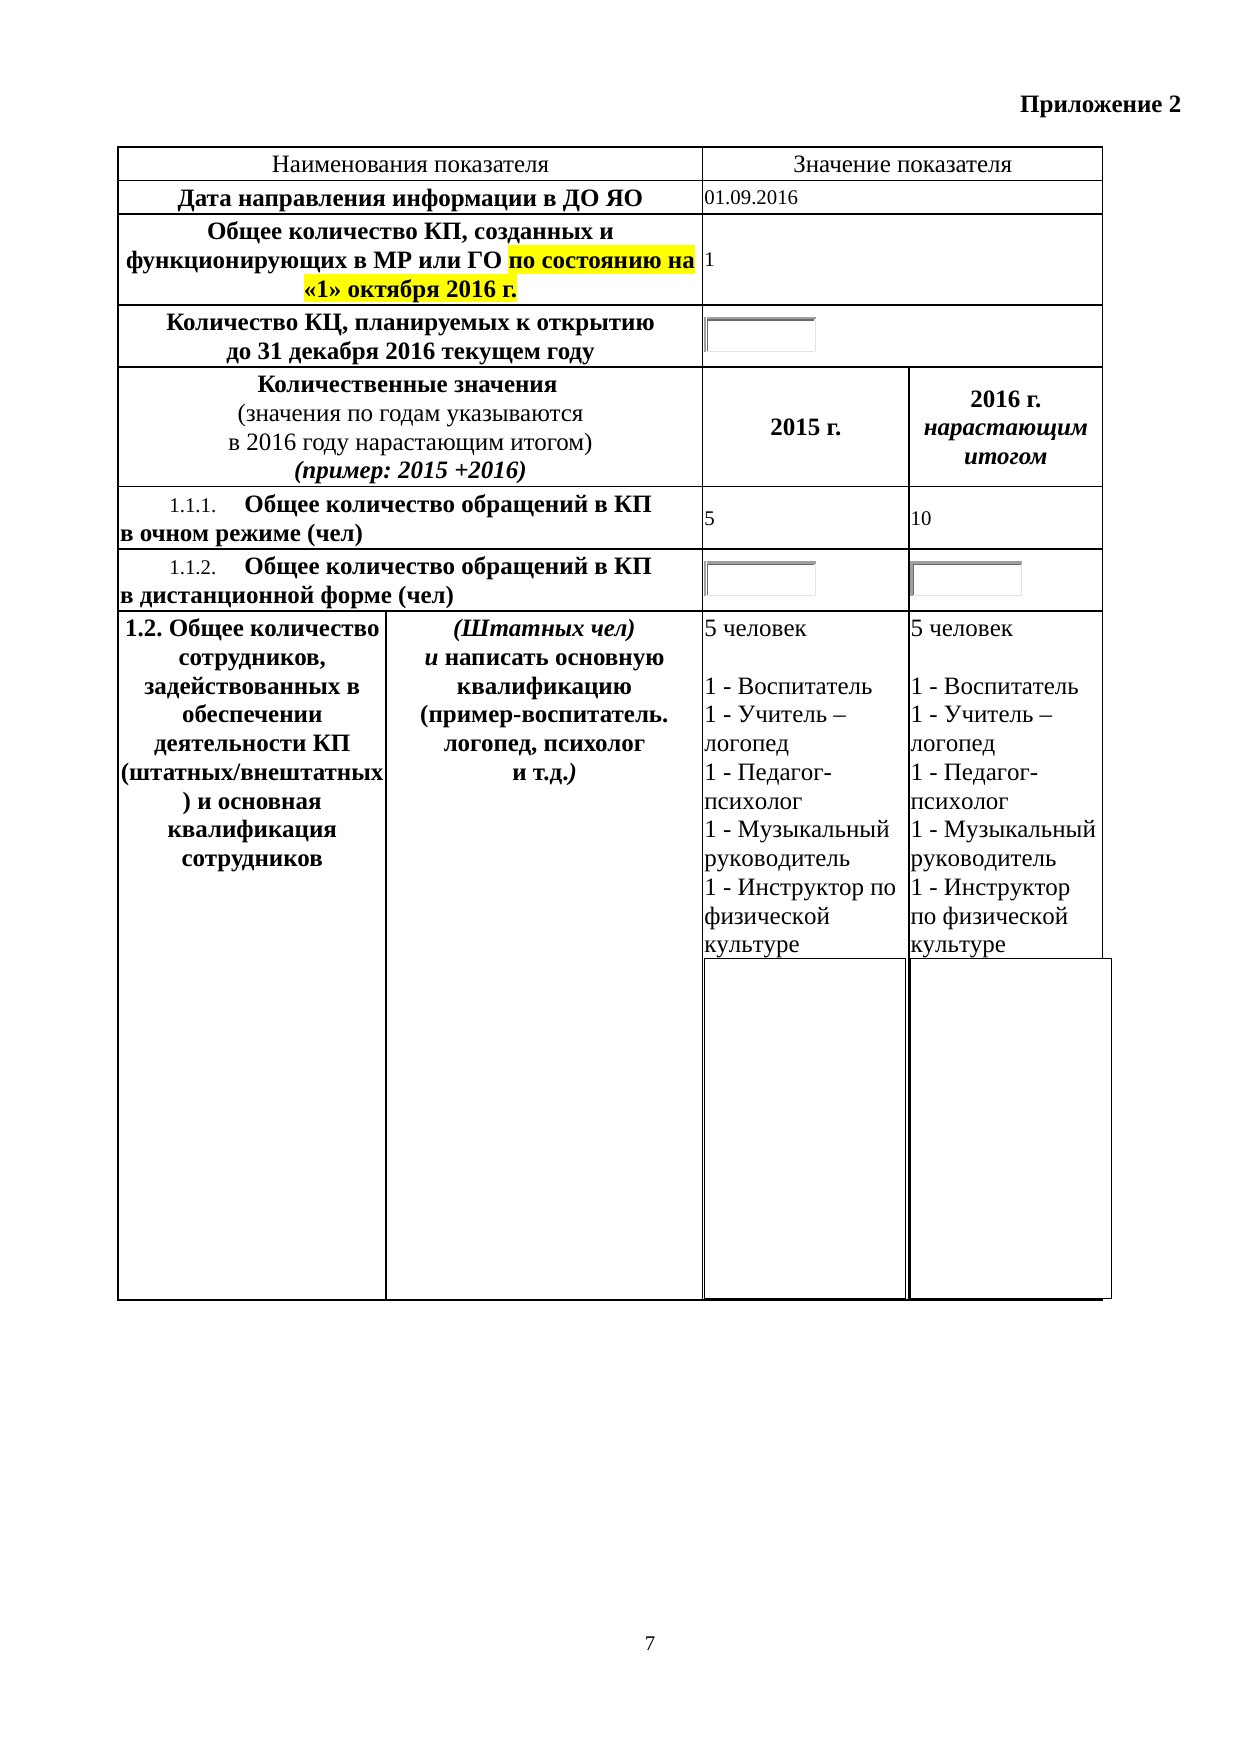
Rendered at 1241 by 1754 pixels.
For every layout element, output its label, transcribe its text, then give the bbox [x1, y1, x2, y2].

table_cell 10 [910, 487, 1102, 548]
table_cell 5 человек 1 - Воспитатель 1 - Учитель – логопед 1 - Педагог-психолог 1 - Музыкальный руководитель 1 - Инструктор по физической культуре [910, 612, 1102, 958]
table_cell [703, 550, 908, 610]
table_cell (Штатных чел) и написать основную квалификацию (пример-воспитатель. логопед, психолог и т.д.) [387, 612, 702, 1299]
table_cell 1 [703, 215, 1102, 304]
table_cell Количественные значения (значения по годам указываются в 2016 году нарастающим итогом) (пример: 2015 +2016) [119, 368, 702, 486]
table_cell [910, 550, 1102, 610]
table_header Наименования показателя [119, 148, 702, 179]
table_header Значение показателя [703, 148, 1102, 179]
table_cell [119, 612, 385, 1299]
table_cell 5 [703, 487, 908, 548]
table_cell Дата направления информации в ДО ЯО [119, 181, 702, 213]
table_cell Общее количество обращений в КП в дистанционной форме (чел) [119, 550, 702, 610]
table_cell 5 человек 1 - Воспитатель 1 - Учитель – логопед 1 - Педагог-психолог 1 - Музыкальный руководитель 1 - Инструктор по физической культуре [703, 612, 908, 1299]
table_cell [703, 306, 1102, 366]
table_cell Общее количество обращений в КП в очном режиме (чел) [119, 487, 702, 548]
table_cell Общее количество КП, созданных и функционирующих в МР или ГО по состоянию на «1» октября 2016 г. [119, 215, 702, 304]
table_cell 2016 г. нарастающим итогом [910, 368, 1102, 486]
table_cell 01.09.2016 [703, 181, 1102, 213]
table_cell 2015 г. [703, 368, 908, 486]
text Приложение 2 [118, 89, 1181, 117]
table_cell Количество КЦ, планируемых к открытию до 31 декабря 2016 текущем году [119, 306, 702, 366]
